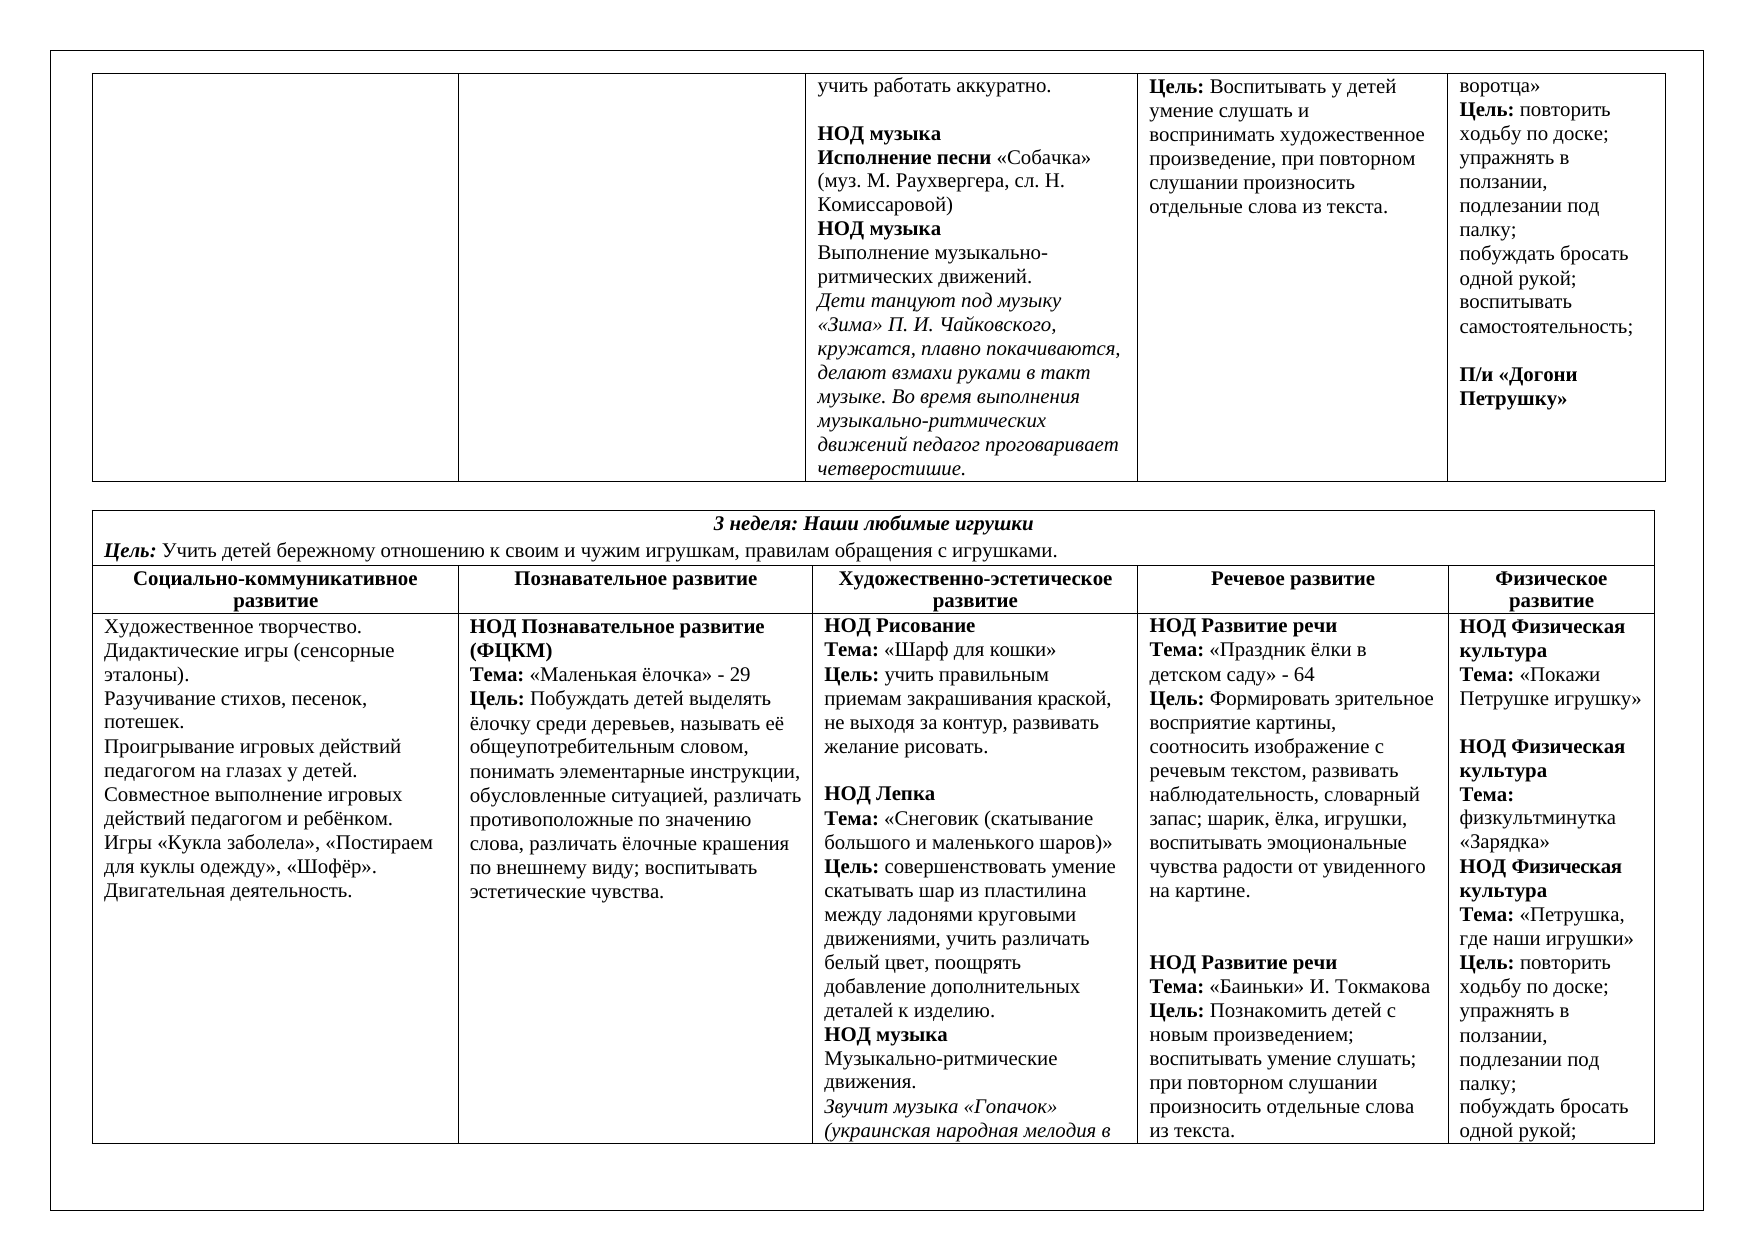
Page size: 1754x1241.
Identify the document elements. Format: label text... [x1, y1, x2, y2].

table_cell НОД Физическая культура Тема: «Покажи Петрушке игрушку» НОД Физическая культура Тема: физкультминутка «Зарядка» НОД Физическая культура Тема: «Петрушка, где наши игрушки» Цель: повторить ходьбу по доске; упражнять в ползании, подлезании под палку; побуждать бросать одной рукой; [1449, 614, 1654, 1143]
table_cell Познавательное развитие [459, 566, 812, 613]
table_header воротца» Цель: повторить ходьбу по доске; упражнять в ползании, подлезании под палку; побуждать бросать одной рукой; воспитывать самостоятельность; П/и «Догони Петрушку» [1448, 74, 1665, 481]
table_cell Художественно-эстетическое развитие [813, 566, 1137, 613]
table_header [459, 74, 805, 481]
table_cell Художественное творчество. Дидактические игры (сенсорные эталоны). Разучивание стихов, песенок, потешек. Проигрывание игровых действий педагогом на глазах у детей. Совместное выполнение игровых действий педагогом и ребёнком. Игры «Кукла заболела», «Постираем для куклы одежду», «Шофёр». Двигательная деятельность. [93, 614, 458, 1143]
table_cell НОД Рисование Тема: «Шарф для кошки» Цель: учить правильным приемам закрашивания краской, не выходя за контур, развивать желание рисовать. НОД Лепка Тема: «Снеговик (скатывание большого и маленького шаров)» Цель: совершенствовать умение скатывать шар из пластилина между ладонями круговыми движениями, учить различать белый цвет, поощрять добавление дополнительных деталей к изделию. НОД музыка Музыкально-ритмические движения. Звучит музыка «Гопачок» (украинская народная мелодия в [813, 614, 1137, 1143]
table_header учить работать аккуратно. НОД музыка Исполнение песни «Собачка» (муз. М. Раухвергера, сл. Н. Комиссаровой) НОД музыка Выполнение музыкально- ритмических движений. Дети танцуют под музыку «Зима» П. И. Чайковского, кружатся, плавно покачиваются, делают взмахи руками в такт музыке. Во время выполнения музыкально-ритмических движений педагог проговаривает четверостишие. [806, 74, 1137, 481]
table_cell Физическое развитие [1449, 566, 1654, 613]
table_cell Социально-коммуникативное развитие [93, 566, 458, 613]
table_header Цель: Воспитывать у детей умение слушать и воспринимать художественное произведение, при повторном слушании произносить отдельные слова из текста. [1138, 74, 1447, 481]
table_header 3 неделя: Наши любимые игрушки Цель: Учить детей бережному отношению к своим и чужим игрушкам, правилам обращения с игрушками. [93, 511, 1654, 565]
table_cell НОД Развитие речи Тема: «Праздник ёлки в детском саду» - 64 Цель: Формировать зрительное восприятие картины, соотносить изображение с речевым текстом, развивать наблюдательность, словарный запас; шарик, ёлка, игрушки, воспитывать эмоциональные чувства радости от увиденного на картине. НОД Развитие речи Тема: «Баиньки» И. Токмакова Цель: Познакомить детей с новым произведением; воспитывать умение слушать; при повторном слушании произносить отдельные слова из текста. [1138, 614, 1448, 1143]
table_header [93, 74, 458, 481]
table_cell Речевое развитие [1138, 566, 1448, 613]
table_cell НОД Познавательное развитие (ФЦКМ) Тема: «Маленькая ёлочка» - 29 Цель: Побуждать детей выделять ёлочку среди деревьев, называть её общеупотребительным словом, понимать элементарные инструкции, обусловленные ситуацией, различать противоположные по значению слова, различать ёлочные крашения по внешнему виду; воспитывать эстетические чувства. [459, 614, 812, 1143]
